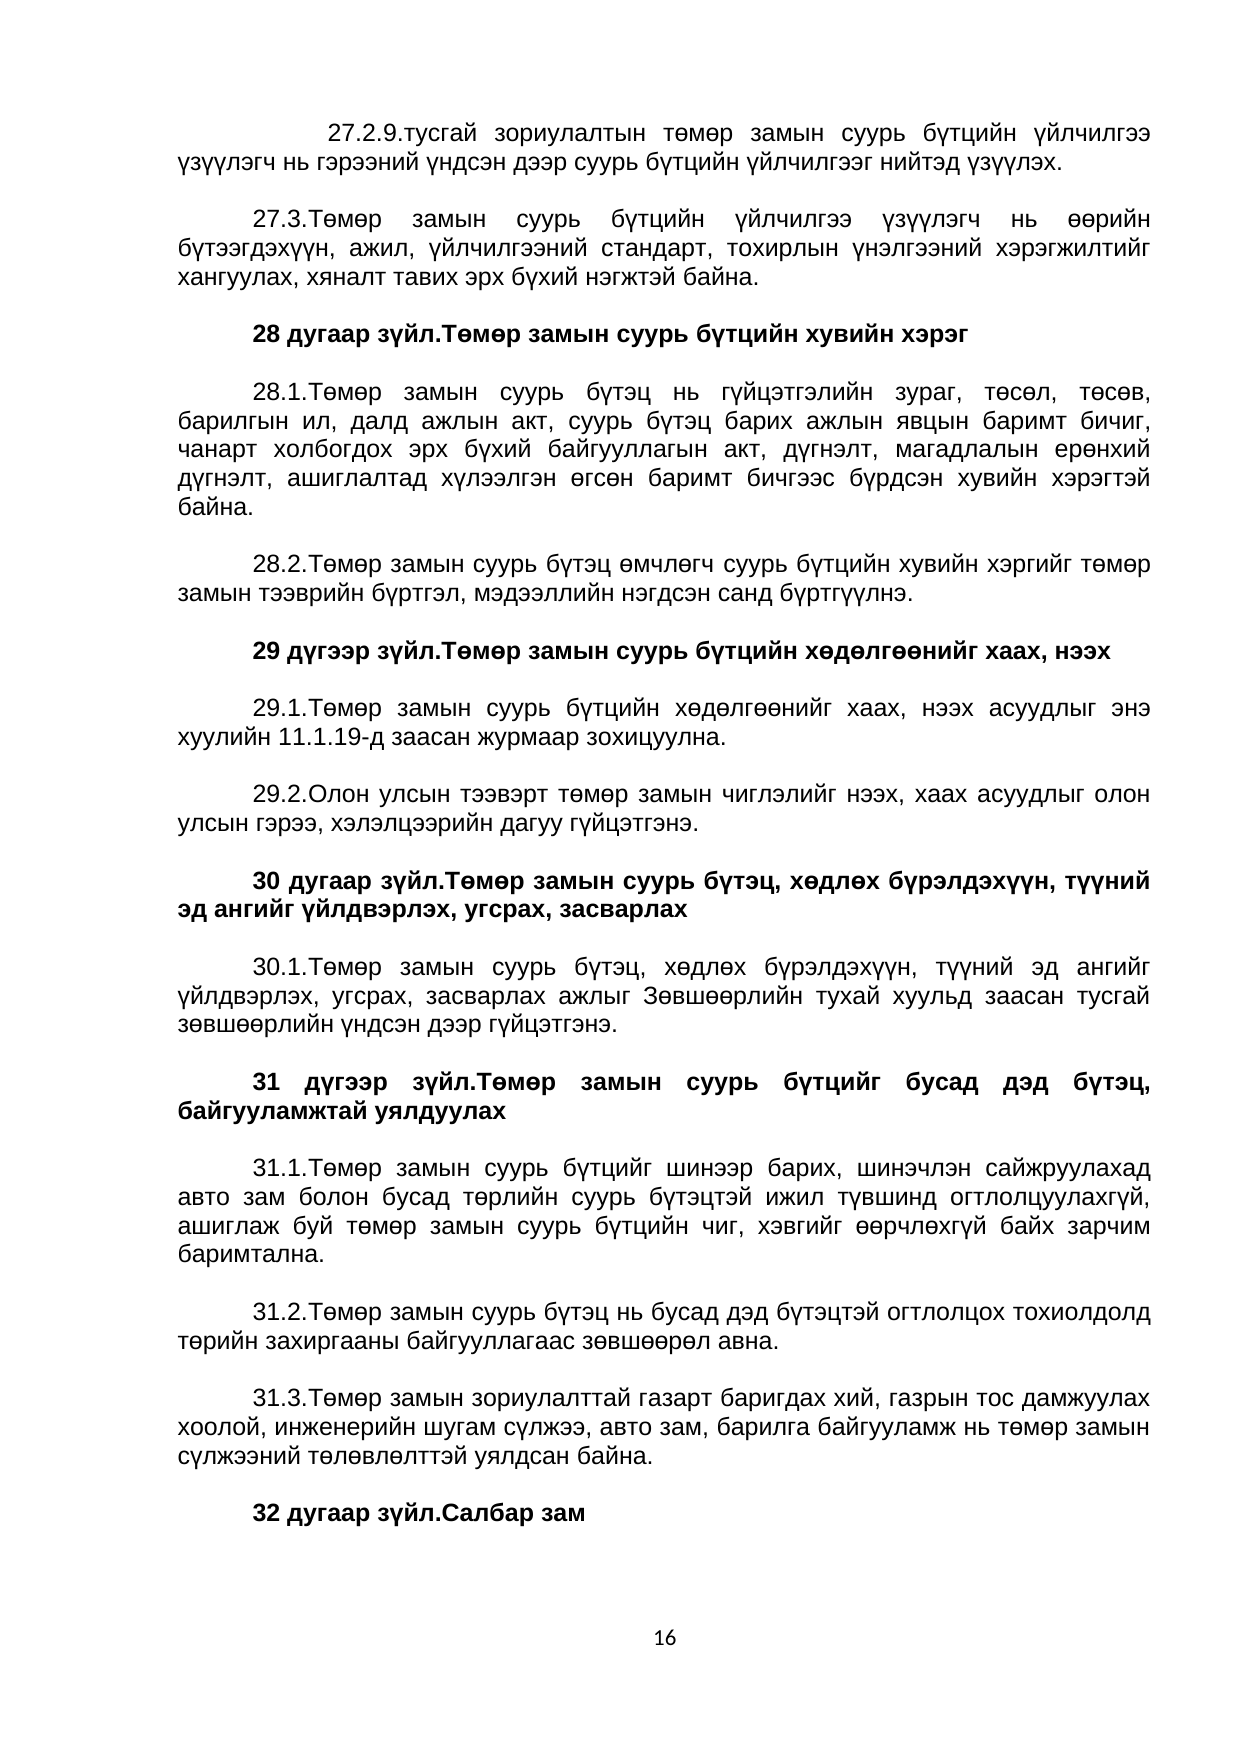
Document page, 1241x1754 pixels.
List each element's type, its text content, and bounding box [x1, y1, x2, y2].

text 29.2.Олон улсын тээвэрт төмөр замын чиглэлийг нээх, хаах асуудлыг олон улсын гэрээ, хэлэлцээрийн дагуу гүйцэтгэнэ. [177, 779, 1152, 837]
text 28.1.Төмөр замын суурь бүтэц нь гүйцэтгэлийн зураг, төсөл, төсөв, барилгын ил, далд ажлын акт, суурь бүтэц барих ажлын явцын баримт бичиг, чанарт холбогдох эрх бүхий байгууллагын акт, дүгнэлт, магадлалын ерөнхий дүгнэлт, ашиглалтад хүлээлгэн өгсөн баримт бичгээс бүрдсэн хувийн хэрэгтэй байна. [177, 377, 1152, 521]
text 29 дүгээр зүйл.Төмөр замын суурь бүтцийн хөдөлгөөнийг хаах, нээх [177, 636, 1152, 664]
text 27.2.9.тусгай зориулалтын төмөр замын суурь бүтцийн үйлчилгээ үзүүлэгч нь гэрээний үндсэн дээр суурь бүтцийн үйлчилгээг нийтэд үзүүлэх. [177, 118, 1152, 176]
text 28.2.Төмөр замын суурь бүтэц өмчлөгч суурь бүтцийн хувийн хэргийг төмөр замын тээврийн бүртгэл, мэдээллийн нэгдсэн санд бүртгүүлнэ. [177, 549, 1152, 607]
text 31.2.Төмөр замын суурь бүтэц нь бусад дэд бүтэцтэй огтлолцох тохиолдолд төрийн захиргааны байгууллагаас зөвшөөрөл авна. [177, 1297, 1152, 1354]
text 31 дүгээр зүйл.Төмөр замын суурь бүтцийг бусад дэд бүтэц, байгууламжтай уялдуулах [177, 1067, 1152, 1124]
text 30.1.Төмөр замын суурь бүтэц, хөдлөх бүрэлдэхүүн, түүний эд ангийг үйлдвэрлэх, угсрах, засварлах ажлыг Зөвшөөрлийн тухай хуульд заасан тусгай зөвшөөрлийн үндсэн дээр гүйцэтгэнэ. [177, 952, 1152, 1038]
text 29.1.Төмөр замын суурь бүтцийн хөдөлгөөнийг хаах, нээх асуудлыг энэ хуулийн 11.1.19-д заасан журмаар зохицуулна. [177, 693, 1152, 751]
text 31.3.Төмөр замын зориулалттай газарт баригдах хий, газрын тос дамжуулах хоолой, инженерийн шугам сүлжээ, авто зам, барилга байгууламж нь төмөр замын сүлжээний төлөвлөлттэй уялдсан байна. [177, 1383, 1152, 1469]
text 32 дугаар зүйл.Салбар зам [177, 1498, 1152, 1527]
text 31.1.Төмөр замын суурь бүтцийг шинээр барих, шинэчлэн сайжруулахад авто зам болон бусад төрлийн суурь бүтэцтэй ижил түвшинд огтлолцуулахгүй, ашиглаж буй төмөр замын суурь бүтцийн чиг, хэвгийг өөрчлөхгүй байх зарчим баримтална. [177, 1153, 1152, 1268]
text 30 дугаар зүйл.Төмөр замын суурь бүтэц, хөдлөх бүрэлдэхүүн, түүний эд ангийг үйлдвэрлэх, угсрах, засварлах [177, 866, 1152, 923]
text 28 дугаар зүйл.Төмөр замын суурь бүтцийн хувийн хэрэг [177, 319, 1152, 348]
text 27.3.Төмөр замын суурь бүтцийн үйлчилгээ үзүүлэгч нь өөрийн бүтээгдэхүүн, ажил, үйлчилгээний стандарт, тохирлын үнэлгээний хэрэгжилтийг хангуулах, хяналт тавих эрх бүхий нэгжтэй байна. [177, 204, 1152, 291]
